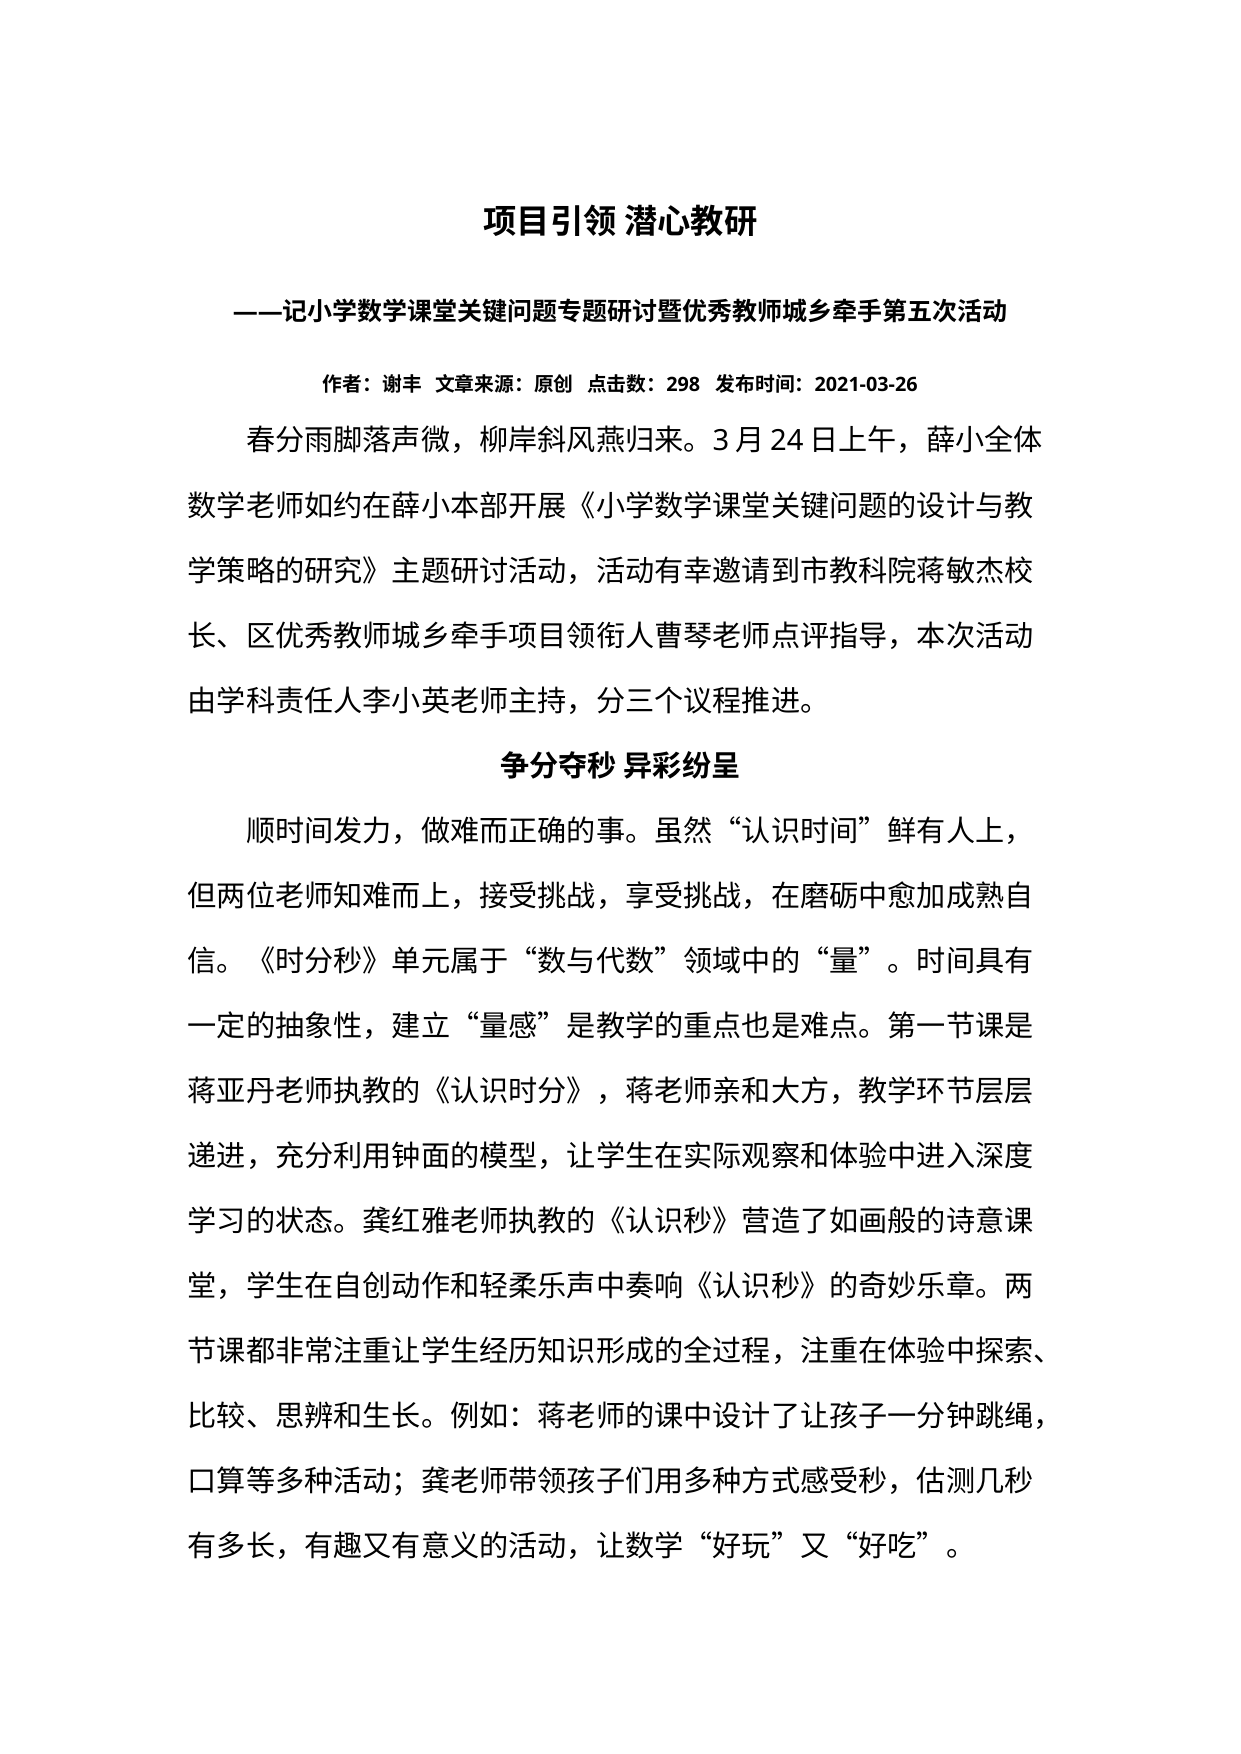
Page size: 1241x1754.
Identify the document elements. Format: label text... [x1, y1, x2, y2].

title 项目引领 潜心教研 [187, 187, 1053, 252]
title 作者：谢丰 文章来源：原创 点击数：298 发布时间：2021-03-26 [187, 367, 1053, 399]
title ——记小学数学课堂关键问题专题研讨暨优秀教师城乡牵手第五次活动 [187, 277, 1053, 342]
title 春分雨脚落声微，柳岸斜风燕归来。3月24日上午，薛小全体数学老师如约在薛小本部开展《小学数学课堂关键问题的设计与教学策略的研究》主题研讨活动，活动有幸邀请到市教科院蒋敏杰校长、区优秀教师城乡牵手项目领衔人曹琴老师点评指导，本次活动由学科责任人李小英老师主持，分三个议程推进。 [187, 406, 1053, 731]
title 争分夺秒 异彩纷呈 [187, 731, 1053, 796]
title 顺时间发力，做难而正确的事。虽然“认识时间”鲜有人上，但两位老师知难而上，接受挑战，享受挑战，在磨砺中愈加成熟自信。《时分秒》单元属于“数与代数”领域中的“量”。时间具有一定的抽象性，建立“量感”是教学的重点也是难点。第一节课是蒋亚丹老师执教的《认识时分》，蒋老师亲和大方，教学环节层层递进，充分利用钟面的模型，让学生在实际观察和体验中进入深度学习的状态。龚红雅老师执教的《认识秒》营造了如画般的诗意课堂，学生在自创动作和轻柔乐声中奏响《认识秒》的奇妙乐章。两节课都非常注重让学生经历知识形成的全过程，注重在体验中探索、比较、思辨和生长。例如：蒋老师的课中设计了让孩子一分钟跳绳，口算等多种活动；龚老师带领孩子们用多种方式感受秒，估测几秒有多长，有趣又有意义的活动，让数学“好玩”又“好吃”。 [187, 796, 1053, 1576]
